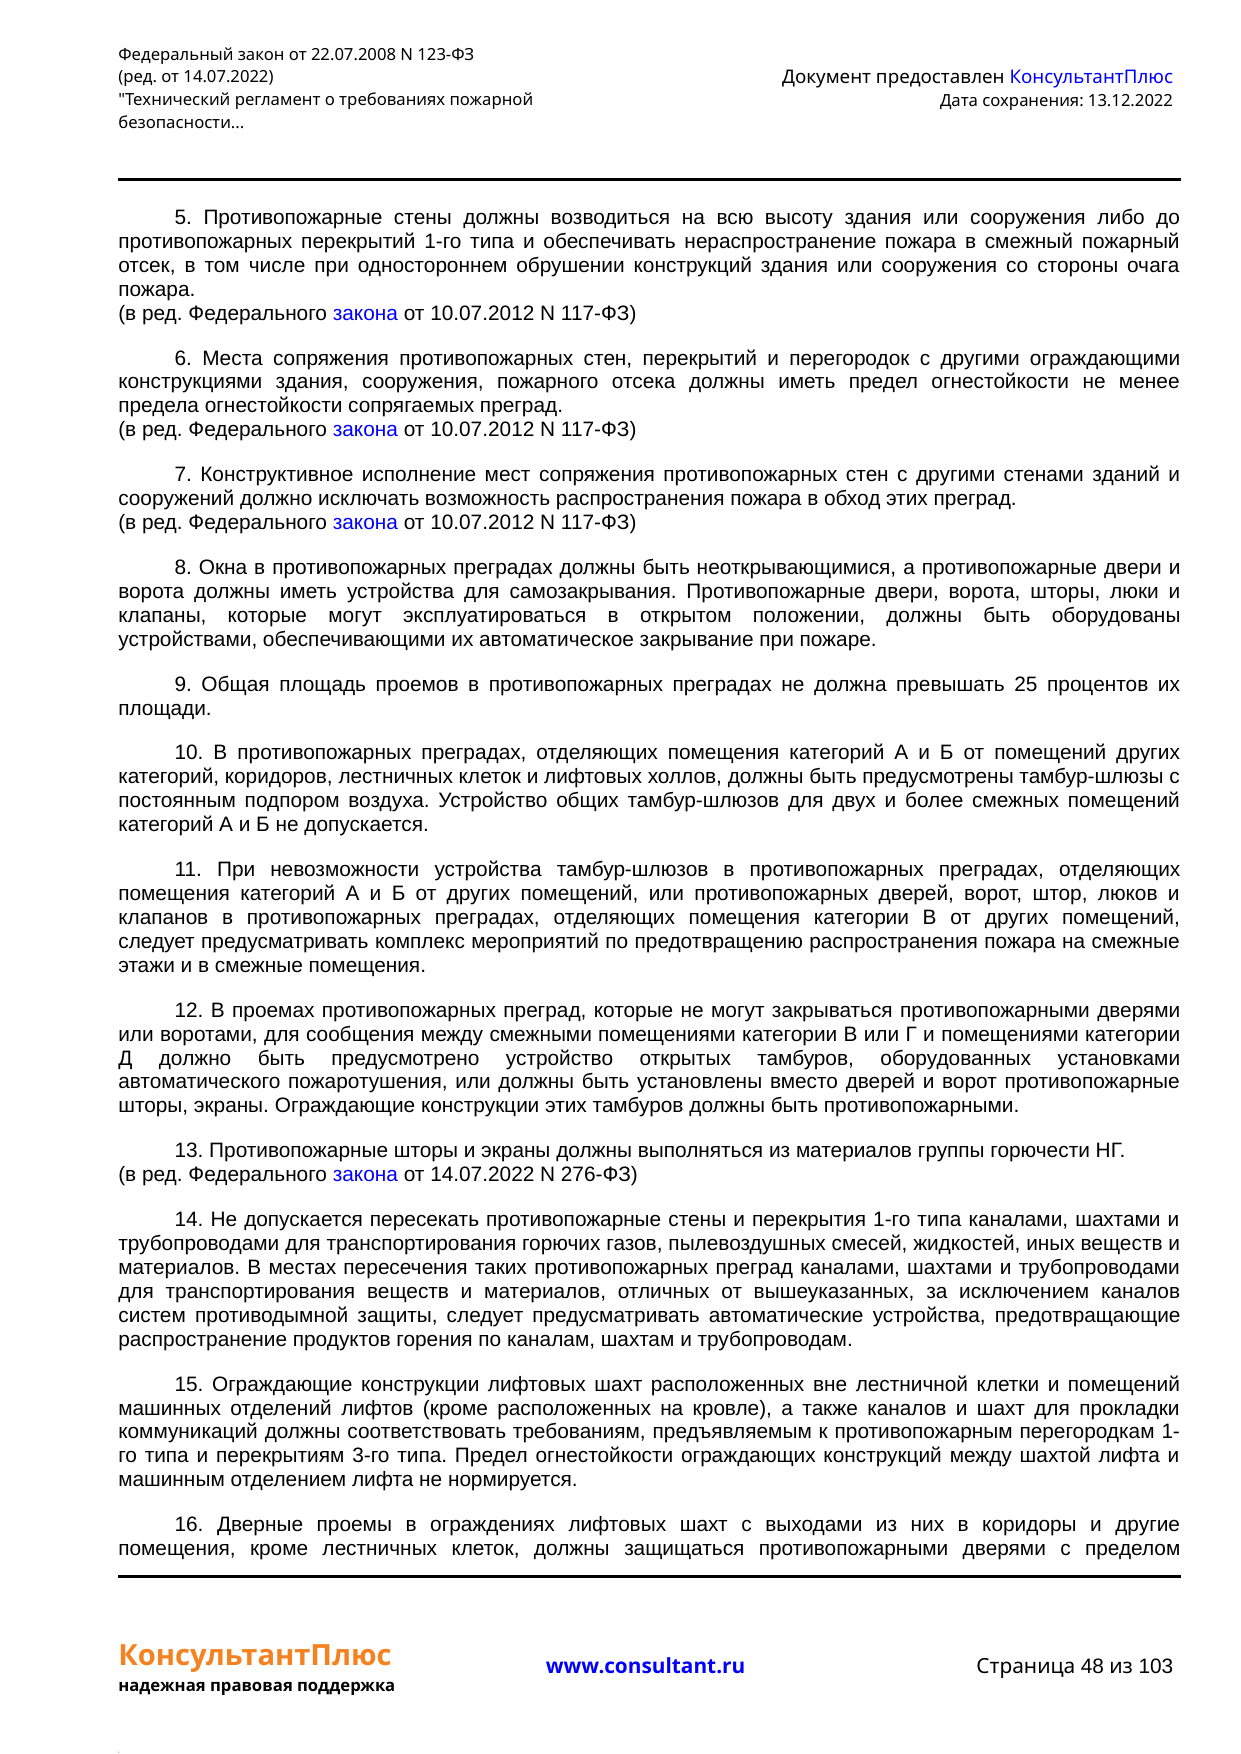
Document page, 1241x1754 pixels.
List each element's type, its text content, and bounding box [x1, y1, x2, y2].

text 11. При невозможности устройства тамбур-шлюзов в противопожарных преградах, отделяющих помещения категорий А и Б от других помещений, или противопожарных дверей, ворот, штор, люков и клапанов в противопожарных преградах, отделяющих помещения категории В от других помещений, следует предусматривать комплекс мероприятий по предотвращению распространения пожара на смежные этажи и в смежные помещения. [118, 857, 1181, 977]
text 15. Ограждающие конструкции лифтовых шахт расположенных вне лестничной клетки и помещений машинных отделений лифтов (кроме расположенных на кровле), а также каналов и шахт для прокладки коммуникаций должны соответствовать требованиям, предъявляемым к противопожарным перегородкам 1-го типа и перекрытиям 3-го типа. Предел огнестойкости ограждающих конструкций между шахтой лифта и машинным отделением лифта не нормируется. [118, 1371, 1181, 1491]
text 7. Конструктивное исполнение мест сопряжения противопожарных стен с другими стенами зданий и сооружений должно исключать возможность распространения пожара в обход этих преград. [118, 462, 1181, 510]
text (в ред. Федерального закона от 10.07.2012 N 117-ФЗ) [118, 301, 1181, 324]
text 8. Окна в противопожарных преградах должны быть неоткрывающимися, а противопожарные двери и ворота должны иметь устройства для самозакрывания. Противопожарные двери, ворота, шторы, люки и клапаны, которые могут эксплуатироваться в открытом положении, должны быть оборудованы устройствами, обеспечивающими их автоматическое закрывание при пожаре. [118, 555, 1181, 651]
text 10. В противопожарных преградах, отделяющих помещения категорий А и Б от помещений других категорий, коридоров, лестничных клеток и лифтовых холлов, должны быть предусмотрены тамбур-шлюзы с постоянным подпором воздуха. Устройство общих тамбур-шлюзов для двух и более смежных помещений категорий А и Б не допускается. [118, 740, 1181, 836]
text 14. Не допускается пересекать противопожарные стены и перекрытия 1-го типа каналами, шахтами и трубопроводами для транспортирования горючих газов, пылевоздушных смесей, жидкостей, иных веществ и материалов. В местах пересечения таких противопожарных преград каналами, шахтами и трубопроводами для транспортирования веществ и материалов, отличных от вышеуказанных, за исключением каналов систем противодымной защиты, следует предусматривать автоматические устройства, предотвращающие распространение продуктов горения по каналам, шахтам и трубопроводам. [118, 1207, 1181, 1351]
text 12. В проемах противопожарных преград, которые не могут закрываться противопожарными дверями или воротами, для сообщения между смежными помещениями категории В или Г и помещениями категории Д должно быть предусмотрено устройство открытых тамбуров, оборудованных установками автоматического пожаротушения, или должны быть установлены вместо дверей и ворот противопожарные шторы, экраны. Ограждающие конструкции этих тамбуров должны быть противопожарными. [118, 997, 1181, 1117]
text 6. Места сопряжения противопожарных стен, перекрытий и перегородок с другими ограждающими конструкциями здания, сооружения, пожарного отсека должны иметь предел огнестойкости не менее предела огнестойкости сопрягаемых преград. [118, 345, 1181, 417]
text (в ред. Федерального закона от 14.07.2022 N 276-ФЗ) [118, 1162, 1181, 1186]
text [118, 1512, 1181, 1560]
text (в ред. Федерального закона от 10.07.2012 N 117-ФЗ) [118, 510, 1181, 534]
text (в ред. Федерального закона от 10.07.2012 N 117-ФЗ) [118, 417, 1181, 441]
text 13. Противопожарные шторы и экраны должны выполняться из материалов группы горючести НГ. [118, 1138, 1181, 1162]
text 9. Общая площадь проемов в противопожарных преградах не должна превышать 25 процентов их площади. [118, 671, 1181, 719]
text 5. Противопожарные стены должны возводиться на всю высоту здания или сооружения либо до противопожарных перекрытий 1-го типа и обеспечивать нераспространение пожара в смежный пожарный отсек, в том числе при одностороннем обрушении конструкций здания или сооружения со стороны очага пожара. [118, 205, 1181, 301]
